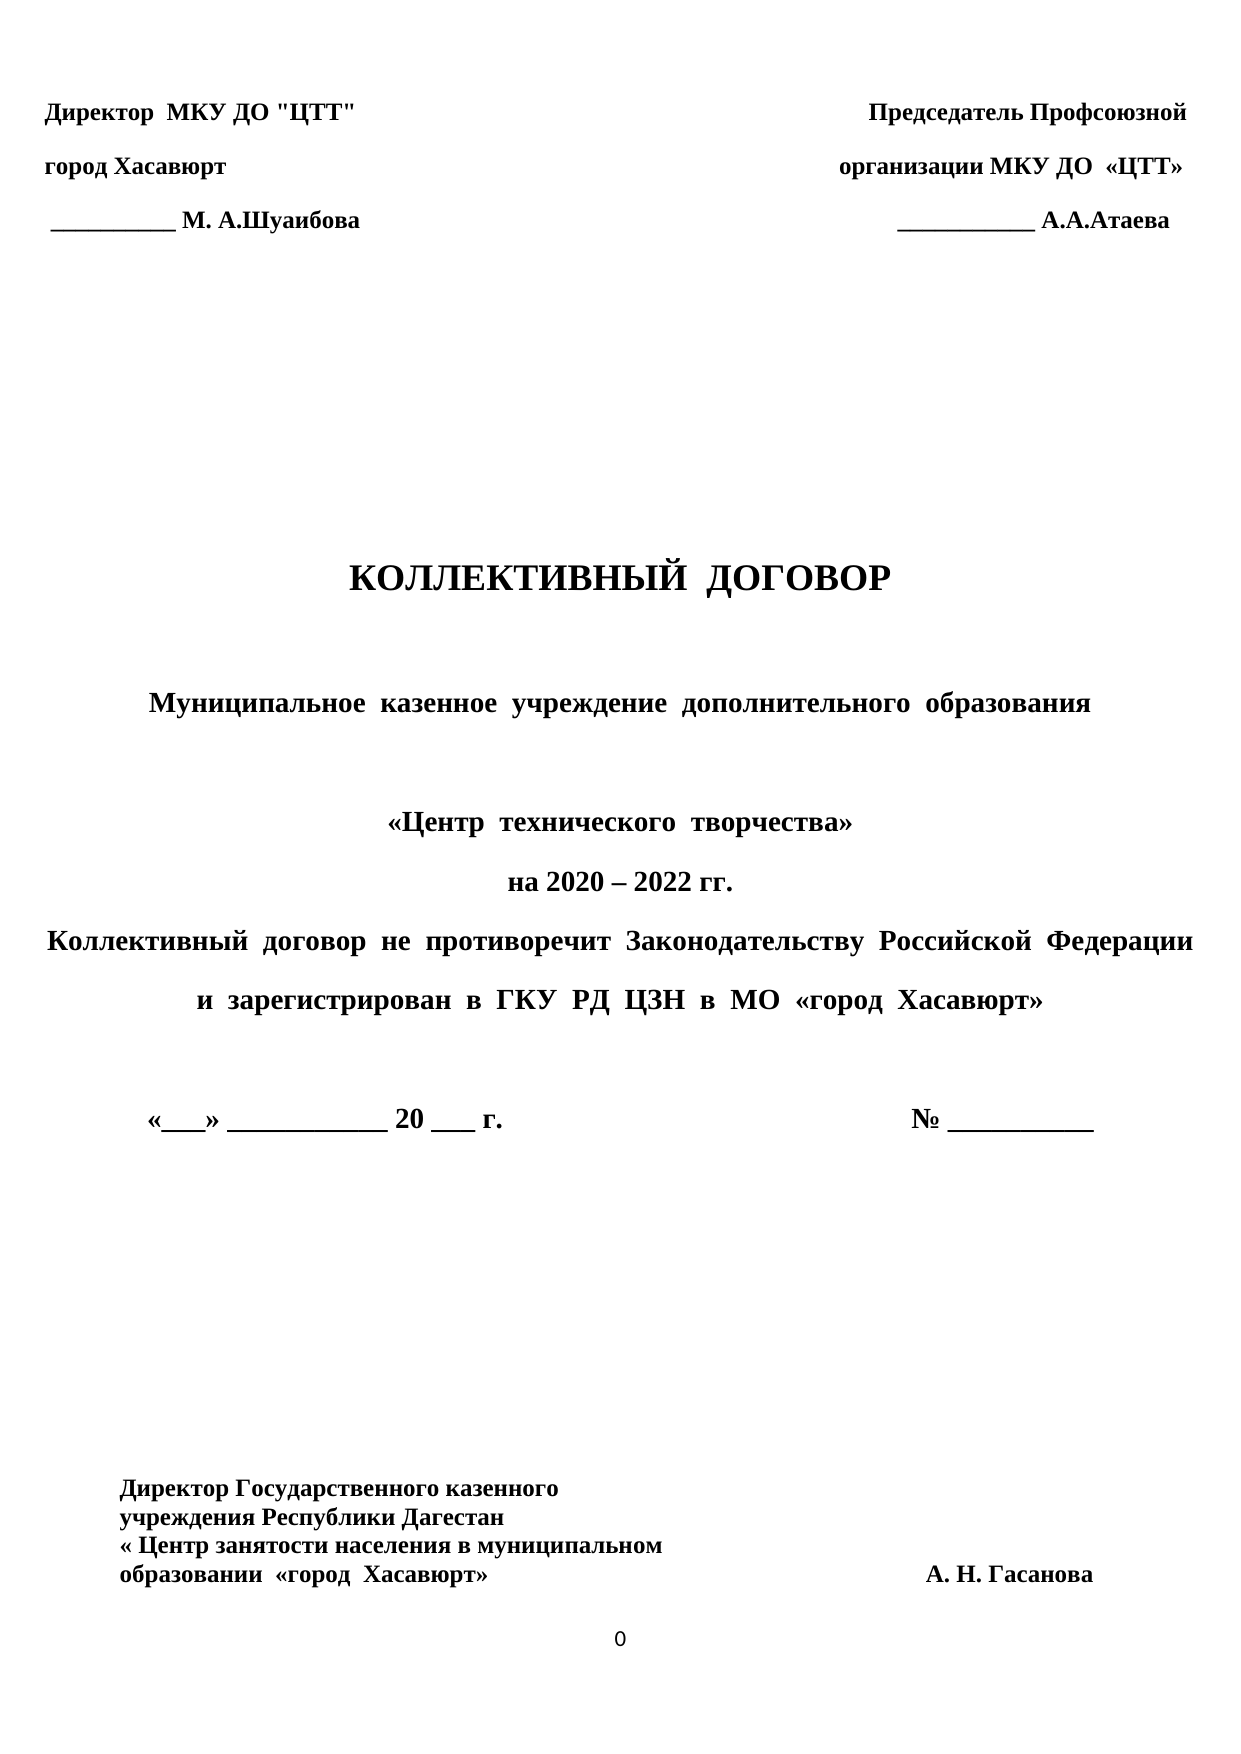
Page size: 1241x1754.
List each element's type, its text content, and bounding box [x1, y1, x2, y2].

text Муниципальное казенное учреждение дополнительного образования [44, 686, 1196, 719]
text КОЛЛЕКТИВНЫЙ ДОГОВОР [44, 556, 1196, 599]
text и зарегистрирован в ГКУ РД ЦЗН в МО «город Хасавюрт» [44, 982, 1196, 1016]
list Директор Государственного казенного [119, 1473, 1196, 1502]
text __________ М. А.Шуаибова ___________ А.А.Атаева [44, 205, 1196, 234]
text Коллективный договор не противоречит Законодательству Российской Федерации [44, 923, 1196, 957]
list образовании «город Хасавюрт» А. Н. Гасанова [119, 1559, 1196, 1588]
text город Хасавюрт организации МКУ ДО «ЦТТ» [44, 151, 1196, 180]
text Директор МКУ ДО "ЦТТ" Председатель Профсоюзной [44, 97, 1196, 126]
list « Центр занятости населения в муниципальном [119, 1530, 1196, 1559]
list учреждения Республики Дагестан [119, 1502, 1196, 1530]
text «___» ___________ 20 ___ г. № __________ [44, 1101, 1196, 1135]
text на 2020 – 2022 гг. [44, 864, 1196, 897]
text «Центр технического творчества» [44, 804, 1196, 838]
